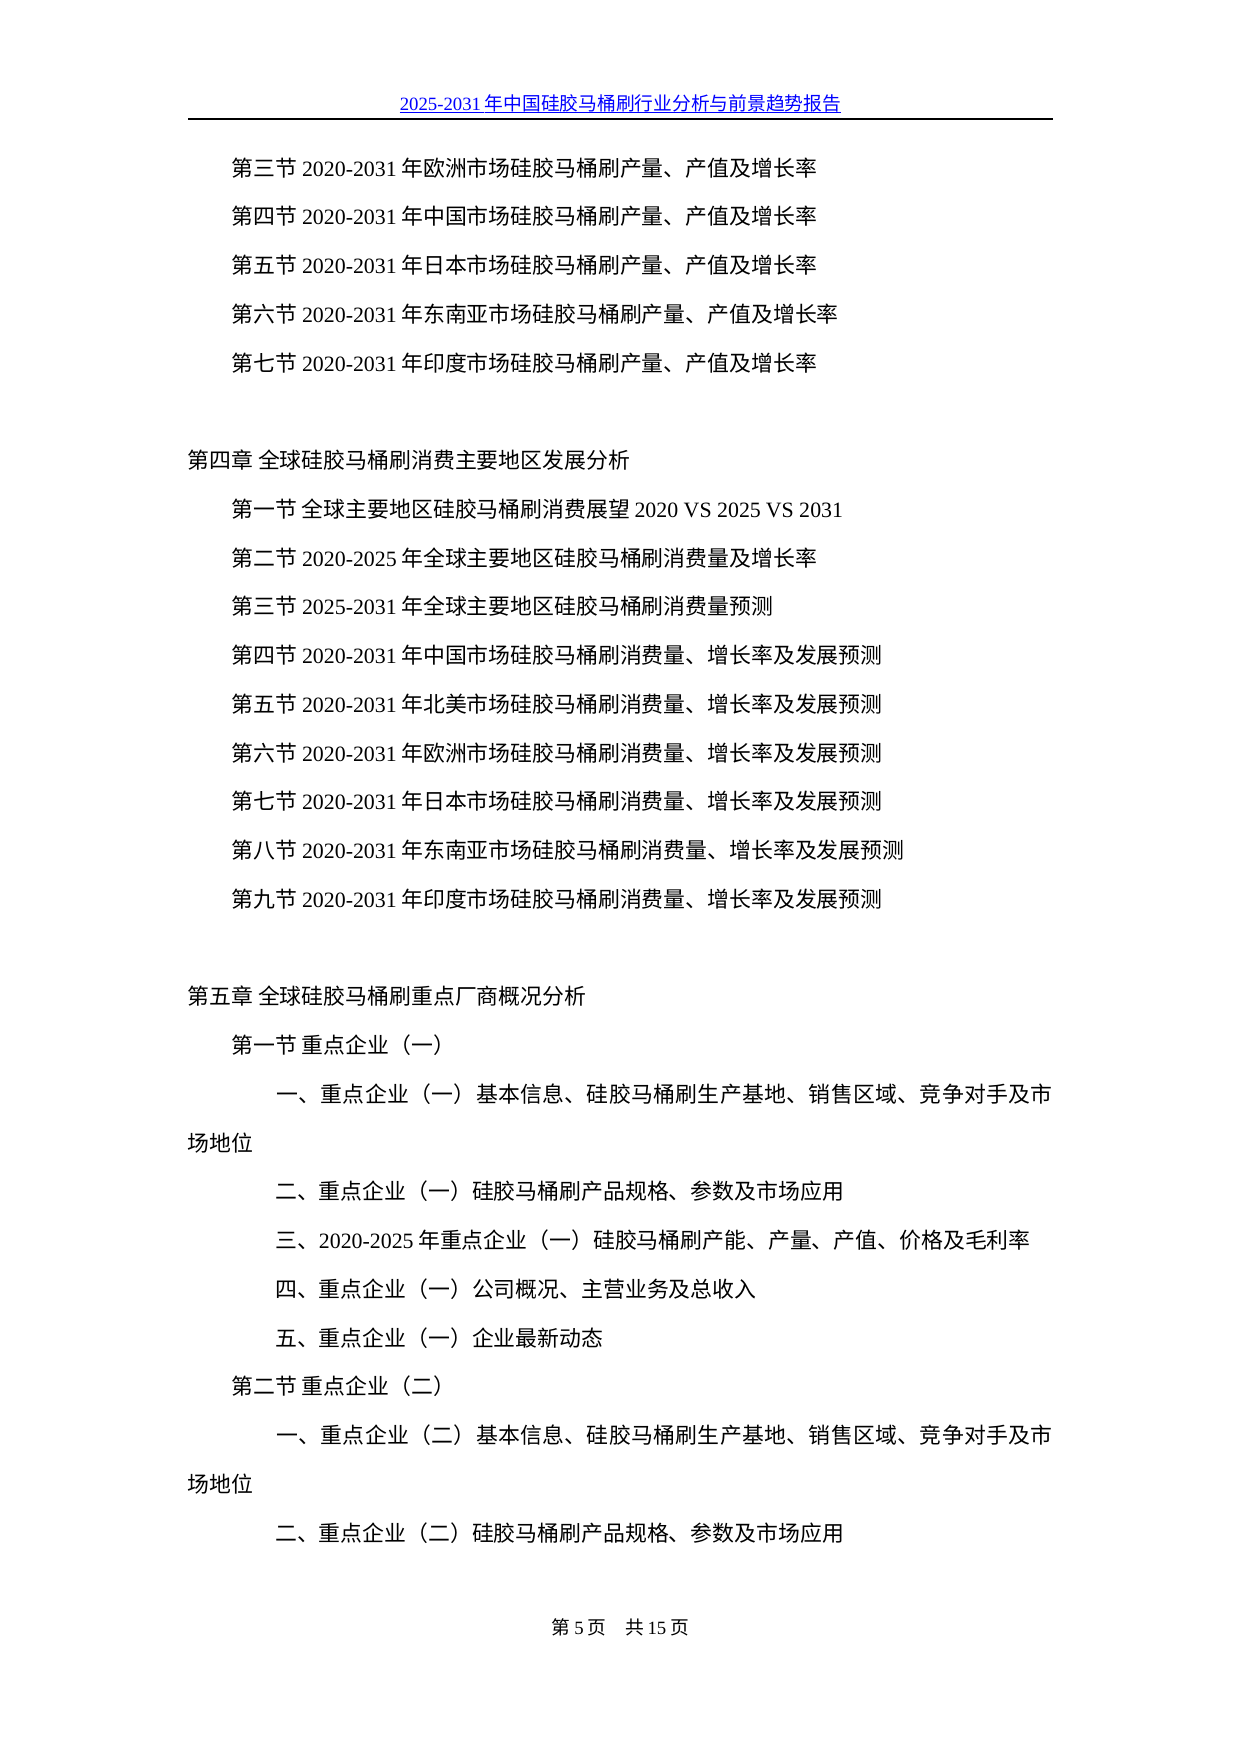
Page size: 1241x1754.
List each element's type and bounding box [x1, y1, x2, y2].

text [187, 150, 1053, 1548]
